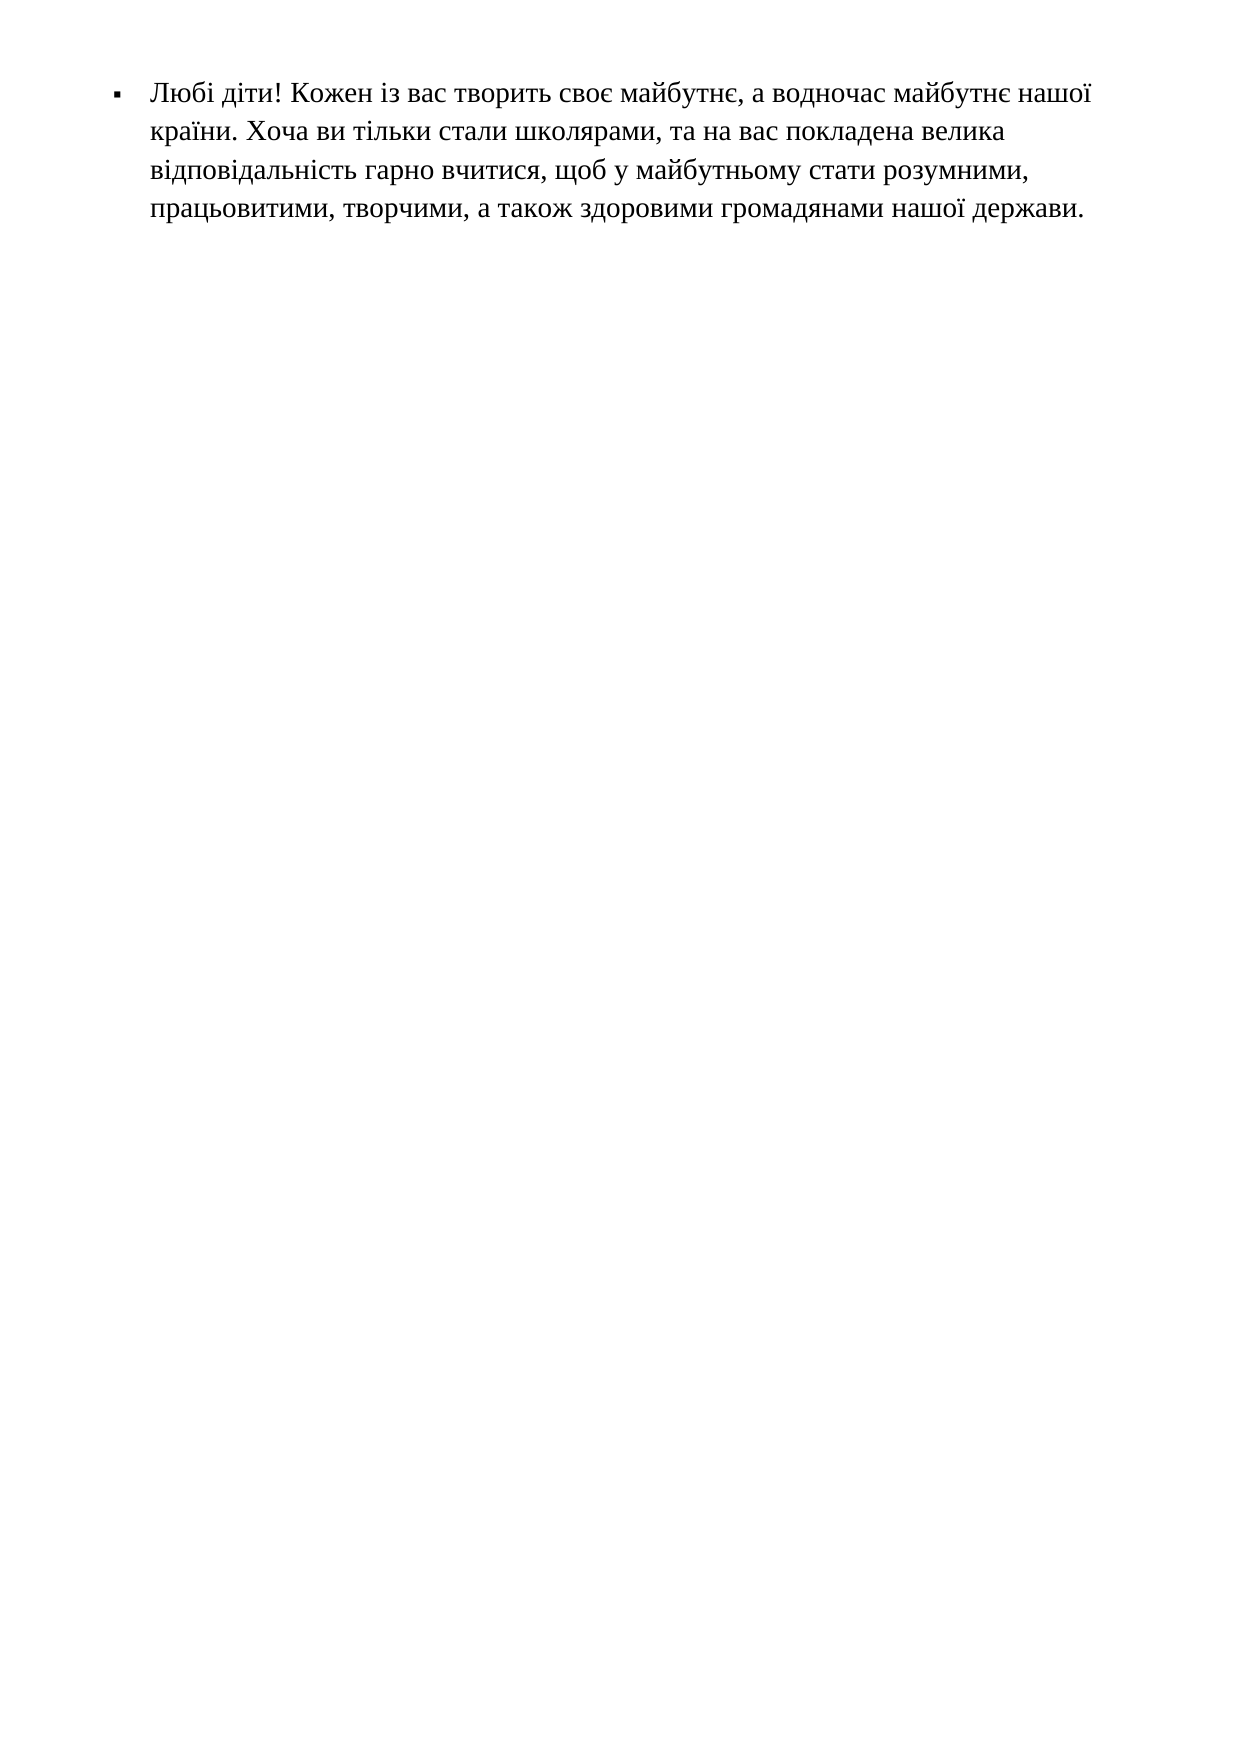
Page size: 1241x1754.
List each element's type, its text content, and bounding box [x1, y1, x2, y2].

list Любі діти! Кожен із вас творить своє майбутнє, а водночас майбутнє нашої країни. Хоча ви тільки стали школярами, та на вас покладена велика відповідальність гарно вчитися, щоб у майбутньому стати розумними, працьовитими, творчими, а також здоровими громадянами нашої держави. [112, 75, 1165, 224]
